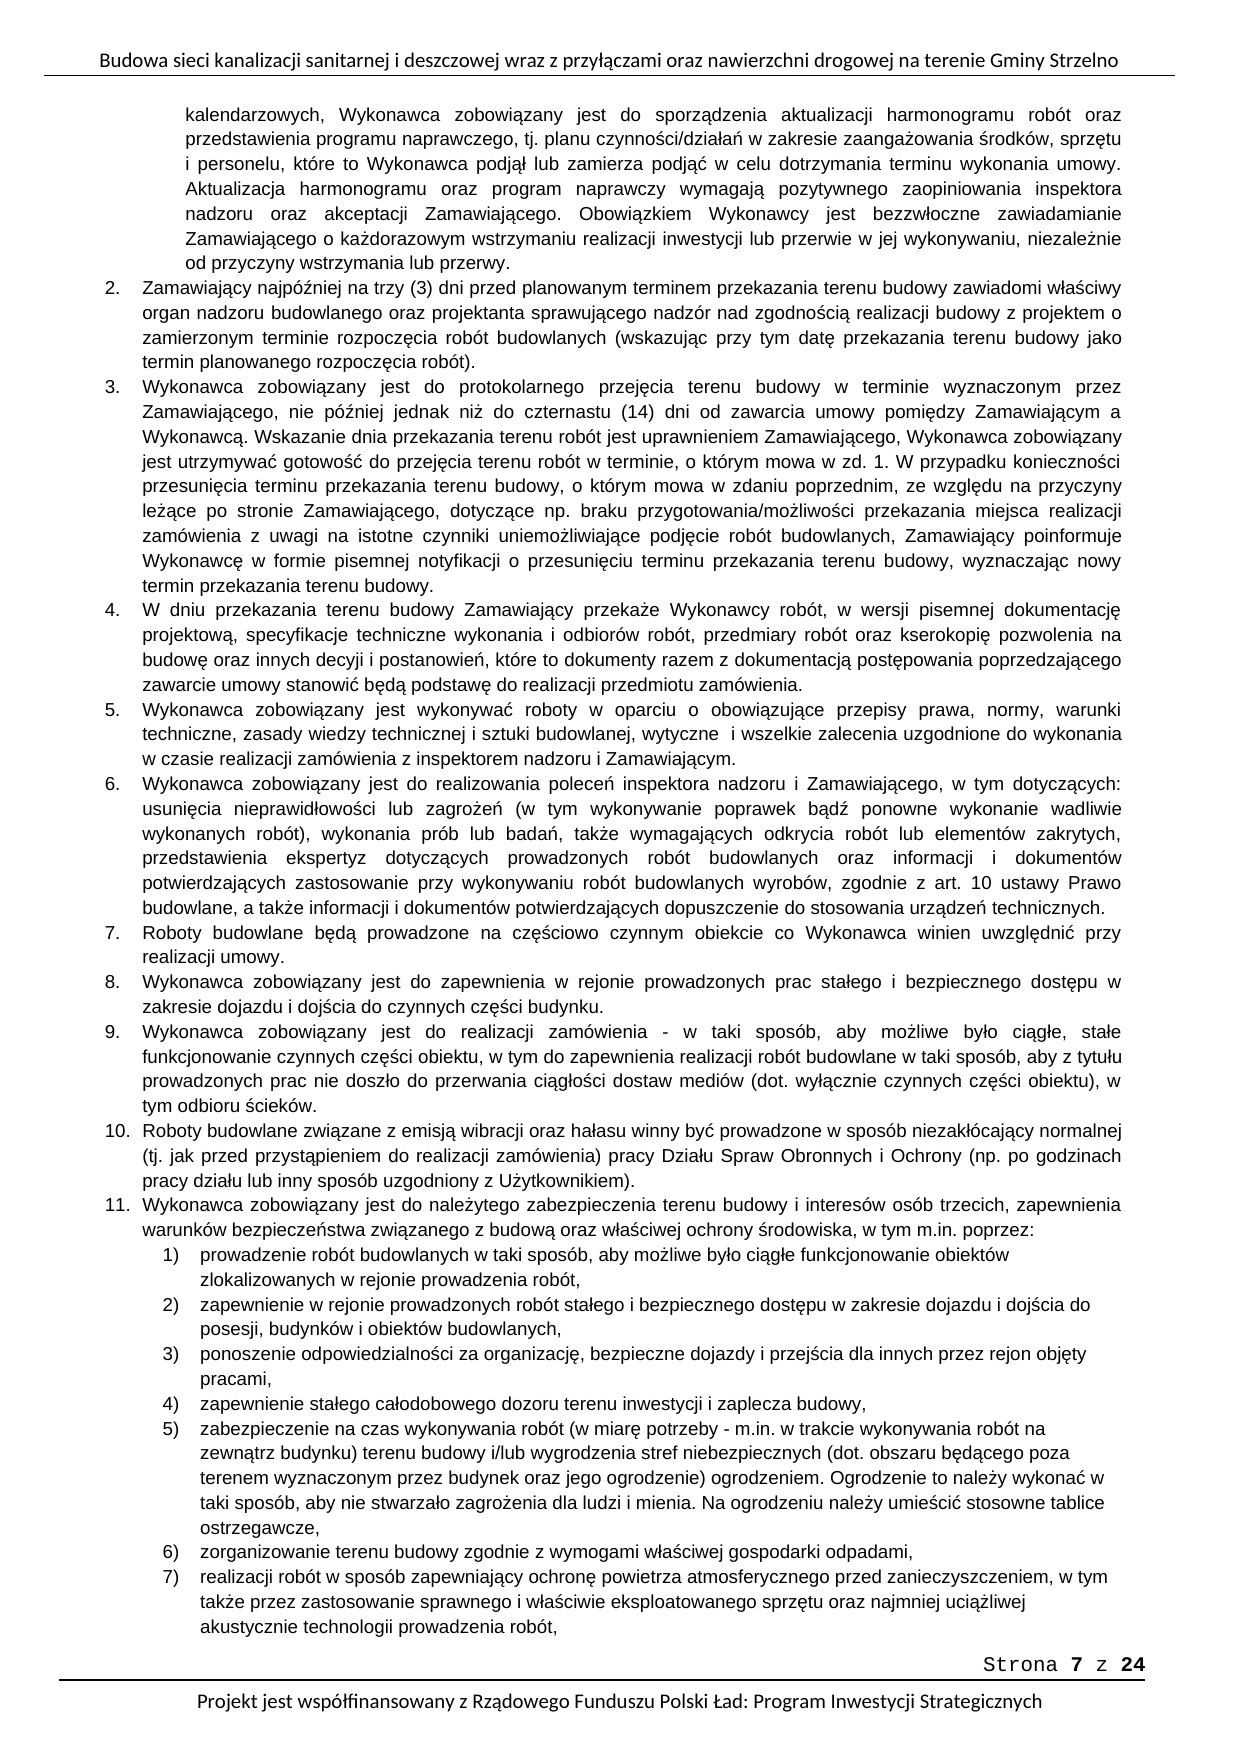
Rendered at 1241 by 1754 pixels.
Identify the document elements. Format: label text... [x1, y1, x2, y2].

list Wykonawca zobowiązany jest do realizowania poleceń inspektora nadzoru i Zamawiającego, w tym dotyczących: usunięcia nieprawidłowości lub zagrożeń (w tym wykonywanie poprawek bądź ponowne wykonanie wadliwie wykonanych robót), wykonania prób lub badań, także wymagających odkrycia robót lub elementów zakrytych, przedstawienia ekspertyz dotyczących prowadzonych robót budowlanych oraz informacji i dokumentów potwierdzających zastosowanie przy wykonywaniu robót budowlanych wyrobów, zgodnie z art. 10 ustawy Prawo budowlane, a także informacji i dokumentów potwierdzających dopuszczenie do stosowania urządzeń technicznych. [104, 773, 1122, 918]
list Zamawiający najpóźniej na trzy (3) dni przed planowanym terminem przekazania terenu budowy zawiadomi właściwy organ nadzoru budowlanego oraz projektanta sprawującego nadzór nad zgodnością realizacji budowy z projektem o zamierzonym terminie rozpoczęcia robót budowlanych (wskazując przy tym datę przekazania terenu budowy jako termin planowanego rozpoczęcia robót). [104, 277, 1122, 373]
list ponoszenie odpowiedzialności za organizację, bezpieczne dojazdy i przejścia dla innych przez rejon objęty pracami, [162, 1343, 1122, 1389]
list W dniu przekazania terenu budowy Zamawiający przekaże Wykonawcy robót, w wersji pisemnej dokumentację projektową, specyfikacje techniczne wykonania i odbiorów robót, przedmiary robót oraz kserokopię pozwolenia na budowę oraz innych decyji i postanowień, które to dokumenty razem z dokumentacją postępowania poprzedzającego zawarcie umowy stanowić będą podstawę do realizacji przedmiotu zamówienia. [104, 599, 1122, 695]
list Wykonawca zobowiązany jest do protokolarnego przejęcia terenu budowy w terminie wyznaczonym przez Zamawiającego, nie później jednak niż do czternastu (14) dni od zawarcia umowy pomiędzy Zamawiającym a Wykonawcą. Wskazanie dnia przekazania terenu robót jest uprawnieniem Zamawiającego, Wykonawca zobowiązany jest utrzymywać gotowość do przejęcia terenu robót w terminie, o którym mowa w zd. 1. W przypadku konieczności przesunięcia terminu przekazania terenu budowy, o którym mowa w zdaniu poprzednim, ze względu na przyczyny leżące po stronie Zamawiającego, dotyczące np. braku przygotowania/możliwości przekazania miejsca realizacji zamówienia z uwagi na istotne czynniki uniemożliwiające podjęcie robót budowlanych, Zamawiający poinformuje Wykonawcę w formie pisemnej notyfikacji o przesunięciu terminu przekazania terenu budowy, wyznaczając nowy termin przekazania terenu budowy. [104, 376, 1122, 596]
list Wykonawca zobowiązany jest do należytego zabezpieczenia terenu budowy i interesów osób trzecich, zapewnienia warunków bezpieczeństwa związanego z budową oraz właściwej ochrony środowiska, w tym m.in. poprzez: [104, 1194, 1122, 1241]
list prowadzenie robót budowlanych w taki sposób, aby możliwe było ciągłe funkcjonowanie obiektów zlokalizowanych w rejonie prowadzenia robót, [162, 1244, 1122, 1290]
list zabezpieczenie na czas wykonywania robót (w miarę potrzeby - m.in. w trakcie wykonywania robót na zewnątrz budynku) terenu budowy i/lub wygrodzenia stref niebezpiecznych (dot. obszaru będącego poza terenem wyznaczonym przez budynek oraz jego ogrodzenie) ogrodzeniem. Ogrodzenie to należy wykonać w taki sposób, aby nie stwarzało zagrożenia dla ludzi i mienia. Na ogrodzeniu należy umieścić stosowne tablice ostrzegawcze, [162, 1417, 1122, 1538]
list Wykonawca zobowiązany jest do zapewnienia w rejonie prowadzonych prac stałego i bezpiecznego dostępu w zakresie dojazdu i dojścia do czynnych części budynku. [104, 971, 1122, 1017]
list realizacji robót w sposób zapewniający ochronę powietrza atmosferycznego przed zanieczyszczeniem, w tym także przez zastosowanie sprawnego i właściwie eksploatowanego sprzętu oraz najmniej uciążliwej akustycznie technologii prowadzenia robót, [162, 1566, 1122, 1637]
list Roboty budowlane związane z emisją wibracji oraz hałasu winny być prowadzone w sposób niezakłócający normalnej (tj. jak przed przystąpieniem do realizacji zamówienia) pracy Działu Spraw Obronnych i Ochrony (np. po godzinach pracy działu lub inny sposób uzgodniony z Użytkownikiem). [104, 1120, 1122, 1191]
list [148, 103, 1122, 274]
list Wykonawca zobowiązany jest wykonywać roboty w oparciu o obowiązujące przepisy prawa, normy, warunki techniczne, zasady wiedzy technicznej i sztuki budowlanej, wytyczne i wszelkie zalecenia uzgodnione do wykonania w czasie realizacji zamówienia z inspektorem nadzoru i Zamawiającym. [104, 698, 1122, 769]
list Roboty budowlane będą prowadzone na częściowo czynnym obiekcie co Wykonawca winien uwzględnić przy realizacji umowy. [104, 922, 1122, 968]
list Wykonawca zobowiązany jest do realizacji zamówienia - w taki sposób, aby możliwe było ciągłe, stałe funkcjonowanie czynnych części obiektu, w tym do zapewnienia realizacji robót budowlane w taki sposób, aby z tytułu prowadzonych prac nie doszło do przerwania ciągłości dostaw mediów (dot. wyłącznie czynnych części obiektu), w tym odbioru ścieków. [104, 1021, 1122, 1117]
list zapewnienie stałego całodobowego dozoru terenu inwestycji i zaplecza budowy, [162, 1393, 1122, 1414]
list zapewnienie w rejonie prowadzonych robót stałego i bezpiecznego dostępu w zakresie dojazdu i dojścia do posesji, budynków i obiektów budowlanych, [162, 1293, 1122, 1340]
list zorganizowanie terenu budowy zgodnie z wymogami właściwej gospodarki odpadami, [162, 1541, 1122, 1563]
